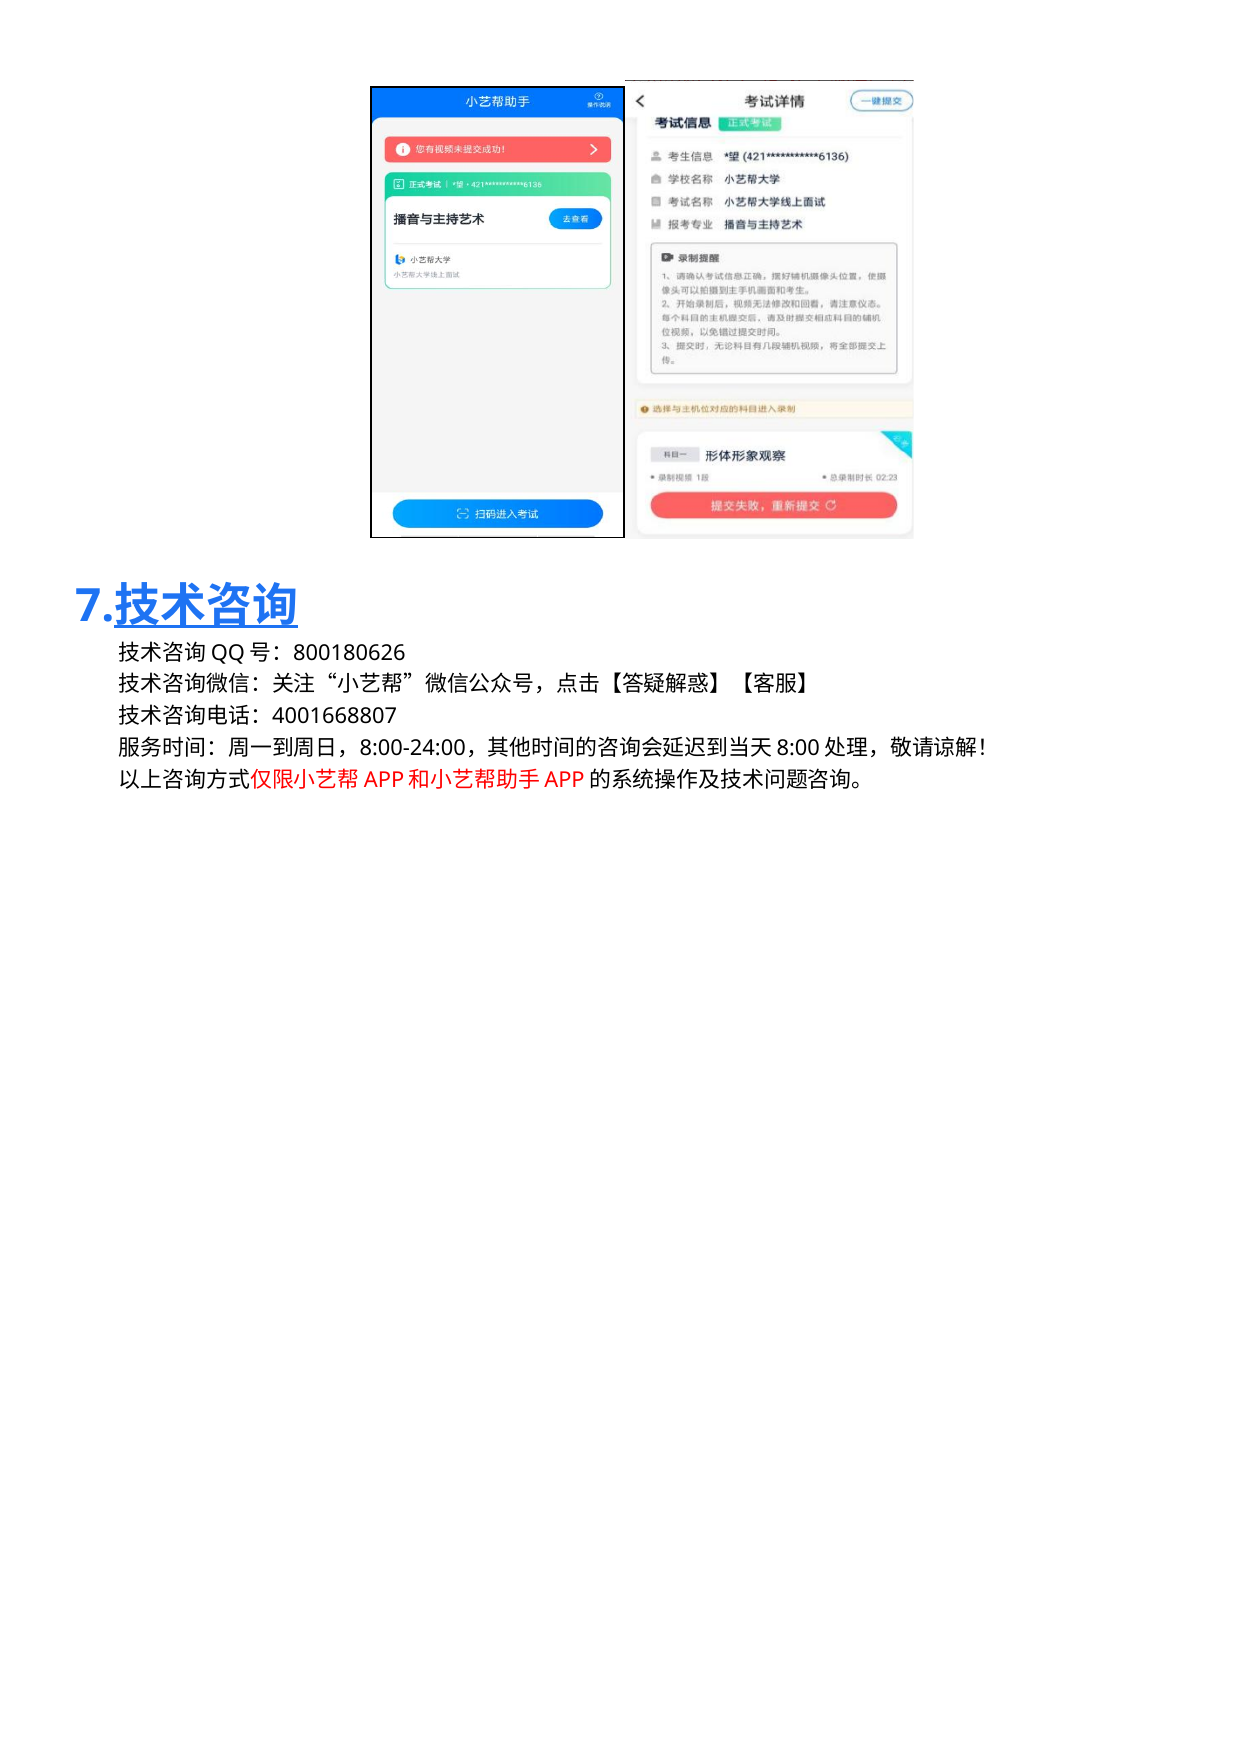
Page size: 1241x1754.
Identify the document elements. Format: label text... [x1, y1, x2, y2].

text 服务时间：周一到周日，8:00-24:00，其他时间的咨询会延迟到当天8:00处理，敬请谅解！ [75, 730, 1165, 762]
text 以上咨询方式仅限小艺帮APP和小艺帮助手APP的系统操作及技术问题咨询。 [75, 762, 1165, 793]
text 技术咨询电话：4001668807 [75, 698, 1165, 730]
text 技术咨询QQ号：800180626 [75, 635, 1165, 666]
picture [625, 80, 914, 539]
picture [372, 88, 623, 537]
text 技术咨询微信：关注“小艺帮”微信公众号，点击【答疑解惑】【客服】 [75, 666, 1165, 698]
subtitle 技术咨询 [75, 568, 1165, 635]
